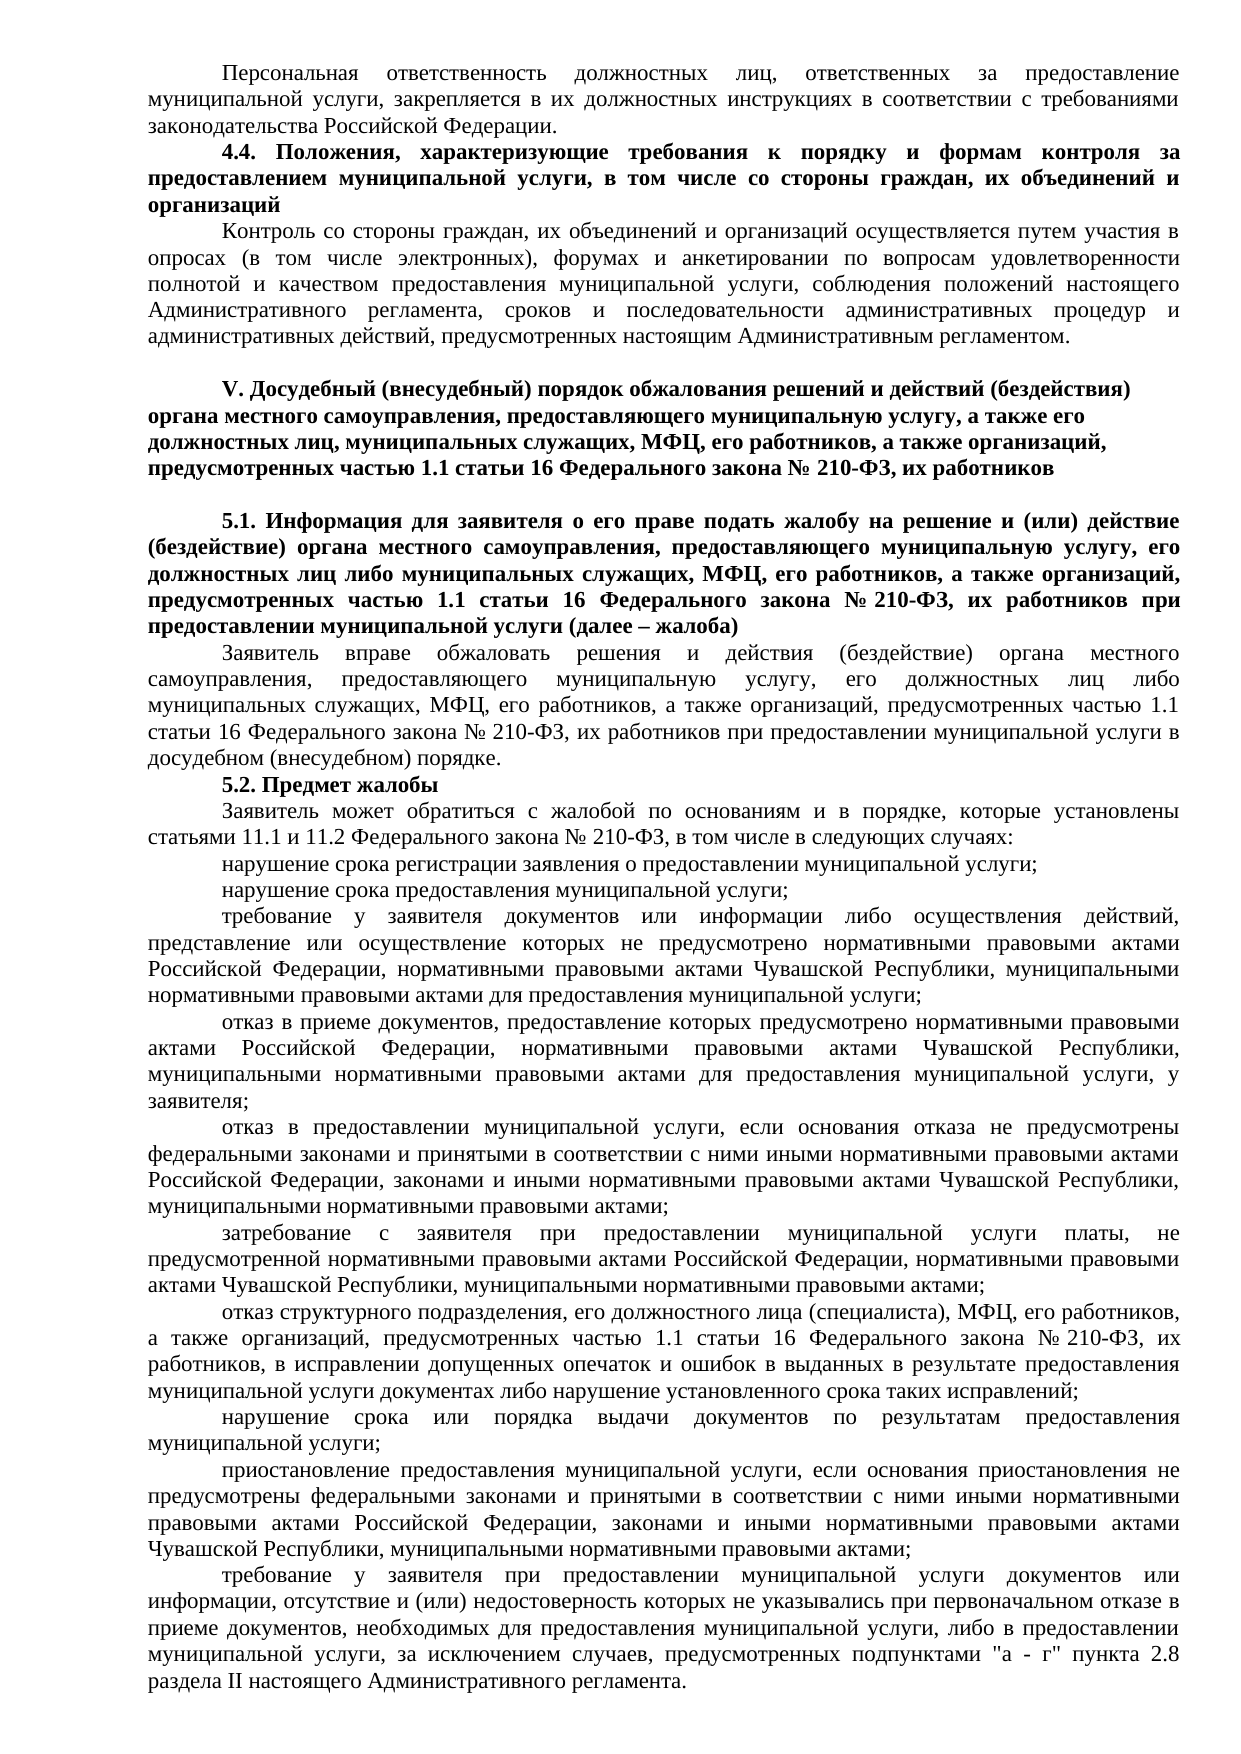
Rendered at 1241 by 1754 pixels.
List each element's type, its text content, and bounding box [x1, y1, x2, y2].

text отказ в приеме документов, предоставление которых предусмотрено нормативными правовыми актами Российской Федерации, нормативными правовыми актами Чувашской Республики, муниципальными нормативными правовыми актами для предоставления муниципальной услуги, у заявителя; [148, 1008, 1181, 1113]
text нарушение срока или порядка выдачи документов по результатам предоставления муниципальной услуги; [148, 1403, 1181, 1456]
text нарушение срока предоставления муниципальной услуги; [148, 876, 1181, 902]
subtitle 5.2. Предмет жалобы [148, 771, 1181, 797]
text отказ структурного подразделения, его должностного лица (специалиста), МФЦ, его работников, а также организаций, предусмотренных частью 1.1 статьи 16 Федерального закона № 210-ФЗ, их работников, в исправлении допущенных опечаток и ошибок в выданных в результате предоставления муниципальной услуги документах либо нарушение установленного срока таких исправлений; [148, 1298, 1181, 1403]
text отказ в предоставлении муниципальной услуги, если основания отказа не предусмотрены федеральными законами и принятыми в соответствии с ними иными нормативными правовыми актами Российской Федерации, законами и иными нормативными правовыми актами Чувашской Республики, муниципальными нормативными правовыми актами; [148, 1113, 1181, 1219]
text приостановление предоставления муниципальной услуги, если основания приостановления не предусмотрены федеральными законами и принятыми в соответствии с ними иными нормативными правовыми актами Российской Федерации, законами и иными нормативными правовыми актами Чувашской Республики, муниципальными нормативными правовыми актами; [148, 1456, 1181, 1561]
subtitle 4.4. Положения, характеризующие требования к порядку и формам контроля за предоставлением муниципальной услуги, в том числе со стороны граждан, их объединений и организаций [148, 138, 1181, 217]
subtitle V. Досудебный (внесудебный) порядок обжалования решений и действий (бездействия) органа местного самоуправления, предоставляющего муниципальную услугу, а также его должностных лиц, муниципальных служащих, МФЦ, его работников, а также организаций, предусмотренных частью 1.1 статьи 16 Федерального закона № 210-ФЗ, их работников [148, 375, 1181, 481]
text Заявитель вправе обжаловать решения и действия (бездействие) органа местного самоуправления, предоставляющего муниципальную услугу, его должностных лиц либо муниципальных служащих, МФЦ, его работников, а также организаций, предусмотренных частью 1.1 статьи 16 Федерального закона № 210-ФЗ, их работников при предоставлении муниципальной услуги в досудебном (внесудебном) порядке. [148, 639, 1181, 771]
text нарушение срока регистрации заявления о предоставлении муниципальной услуги; [148, 850, 1181, 876]
text Заявитель может обратиться с жалобой по основаниям и в порядке, которые установлены статьями 11.1 и 11.2 Федерального закона № 210-ФЗ, в том числе в следующих случаях: [148, 797, 1181, 850]
text затребование с заявителя при предоставлении муниципальной услуги платы, не предусмотренной нормативными правовыми актами Российской Федерации, нормативными правовыми актами Чувашской Республики, муниципальными нормативными правовыми актами; [148, 1219, 1181, 1298]
subtitle 5.1. Информация для заявителя о его праве подать жалобу на решение и (или) действие (бездействие) органа местного самоуправления, предоставляющего муниципальную услугу, его должностных лиц либо муниципальных служащих, МФЦ, его работников, а также организаций, предусмотренных частью 1.1 статьи 16 Федерального закона № 210-ФЗ, их работников при предоставлении муниципальной услуги (далее – жалоба) [148, 507, 1181, 639]
text требование у заявителя при предоставлении муниципальной услуги документов или информации, отсутствие и (или) недостоверность которых не указывались при первоначальном отказе в приеме документов, необходимых для предоставления муниципальной услуги, либо в предоставлении муниципальной услуги, за исключением случаев, предусмотренных подпунктами "а - г" пункта 2.8 раздела II настоящего Административного регламента. [148, 1561, 1181, 1693]
text Контроль со стороны граждан, их объединений и организаций осуществляется путем участия в опросах (в том числе электронных), форумах и анкетировании по вопросам удовлетворенности полнотой и качеством предоставления муниципальной услуги, соблюдения положений настоящего Административного регламента, сроков и последовательности административных процедур и административных действий, предусмотренных настоящим Административным регламентом. [148, 217, 1181, 349]
text Персональная ответственность должностных лиц, ответственных за предоставление муниципальной услуги, закрепляется в их должностных инструкциях в соответствии с требованиями законодательства Российской Федерации. [148, 59, 1181, 138]
text требование у заявителя документов или информации либо осуществления действий, представление или осуществление которых не предусмотрено нормативными правовыми актами Российской Федерации, нормативными правовыми актами Чувашской Республики, муниципальными нормативными правовыми актами для предоставления муниципальной услуги; [148, 902, 1181, 1008]
